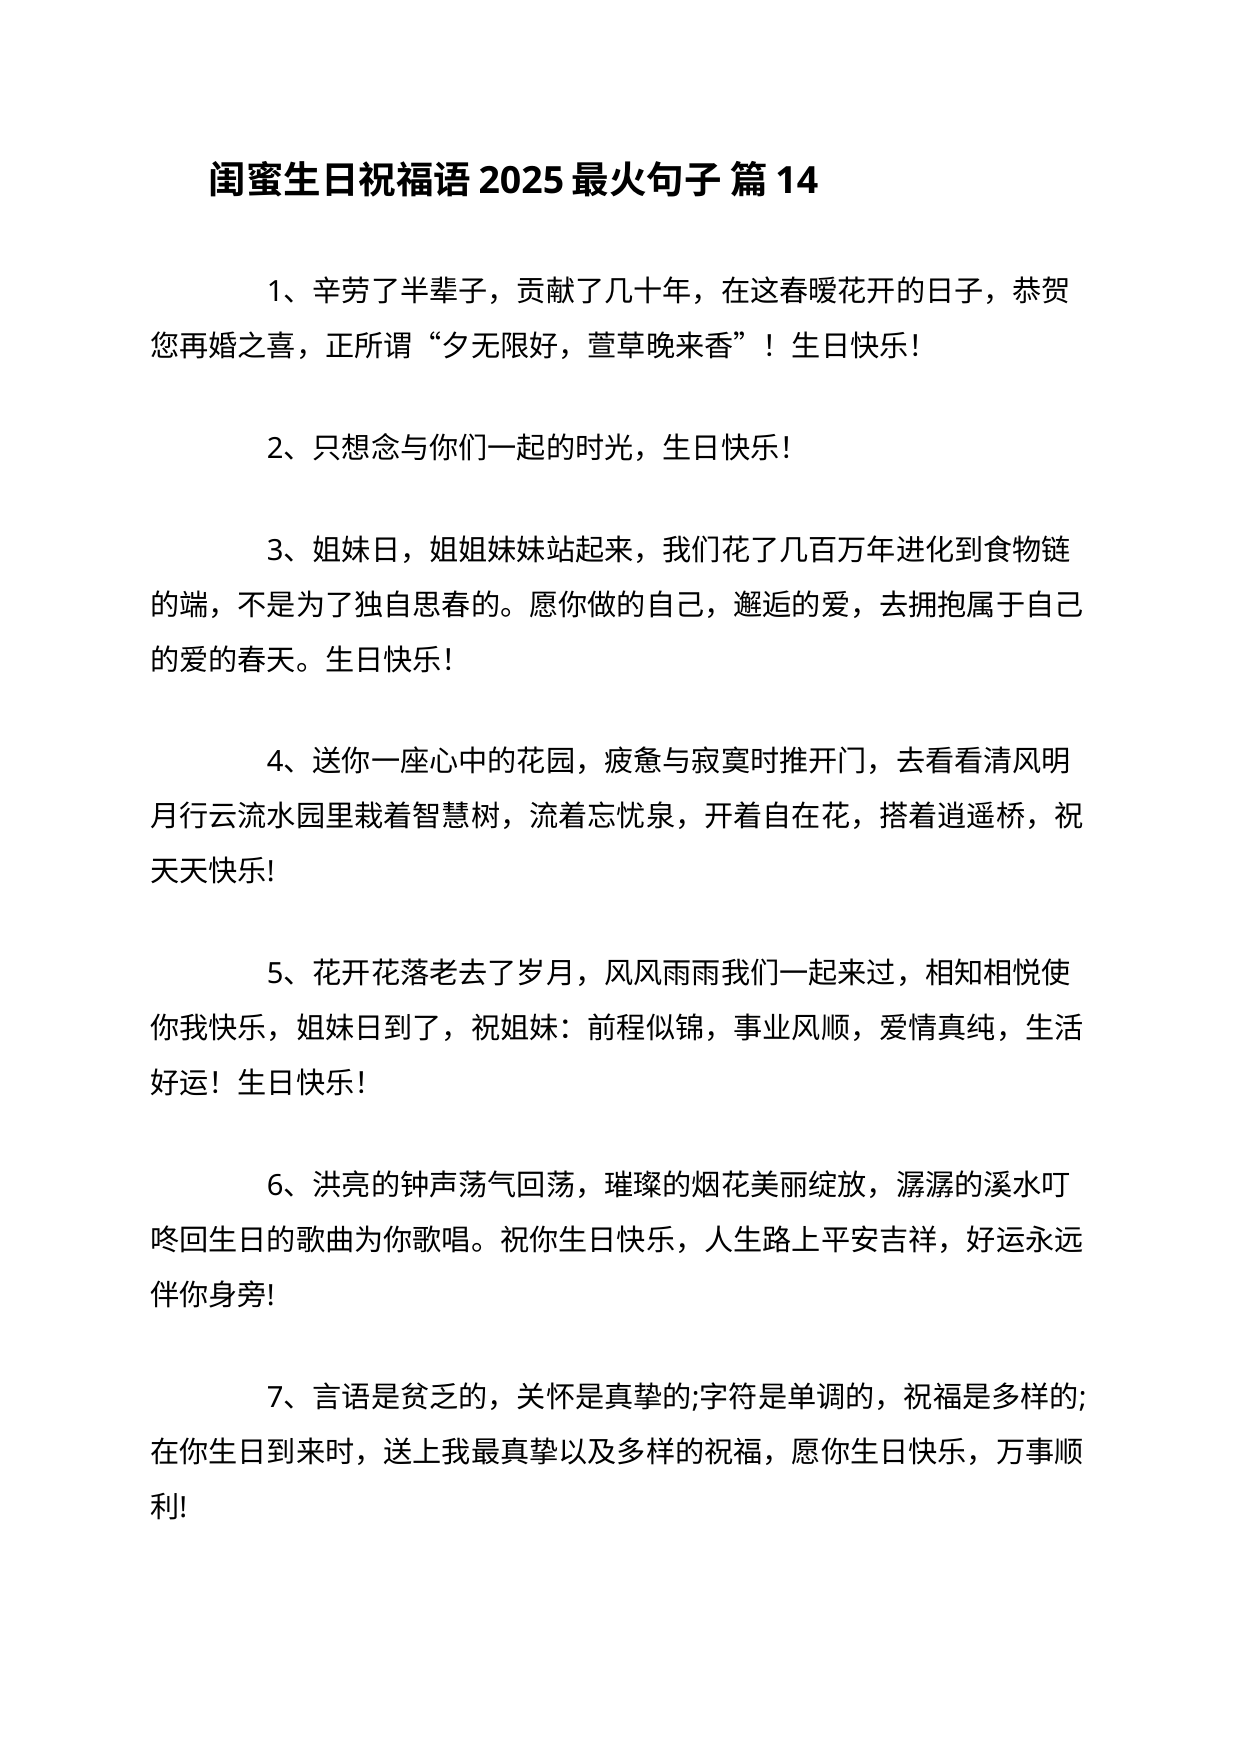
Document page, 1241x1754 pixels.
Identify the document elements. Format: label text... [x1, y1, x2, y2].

text 6、洪亮的钟声荡气回荡，璀璨的烟花美丽绽放，潺潺的溪水叮咚回生日的歌曲为你歌唱。祝你生日快乐，人生路上平安吉祥，好运永远伴你身旁! [150, 1162, 1090, 1314]
text 4、送你一座心中的花园，疲惫与寂寞时推开门，去看看清风明月行云流水园里栽着智慧树，流着忘忧泉，开着自在花，搭着逍遥桥，祝天天快乐! [150, 738, 1090, 890]
text 7、言语是贫乏的，关怀是真挚的;字符是单调的，祝福是多样的;在你生日到来时，送上我最真挚以及多样的祝福，愿你生日快乐，万事顺利! [150, 1373, 1090, 1526]
text 3、姐妹日，姐姐妹妹站起来，我们花了几百万年进化到食物链的端，不是为了独自思春的。愿你做的自己，邂逅的爱，去拥抱属于自己的爱的春天。生日快乐！ [150, 526, 1090, 678]
text 闺蜜生日祝福语2025最火句子 篇14 [150, 150, 1090, 204]
text 5、花开花落老去了岁月，风风雨雨我们一起来过，相知相悦使你我快乐，姐妹日到了，祝姐妹：前程似锦，事业风顺，爱情真纯，生活好运！生日快乐！ [150, 950, 1090, 1102]
text 2、只想念与你们一起的时光，生日快乐！ [150, 424, 1090, 467]
text 1、辛劳了半辈子，贡献了几十年，在这春暧花开的日子，恭贺您再婚之喜，正所谓“夕无限好，萱草晚来香”！生日快乐！ [150, 268, 1090, 365]
